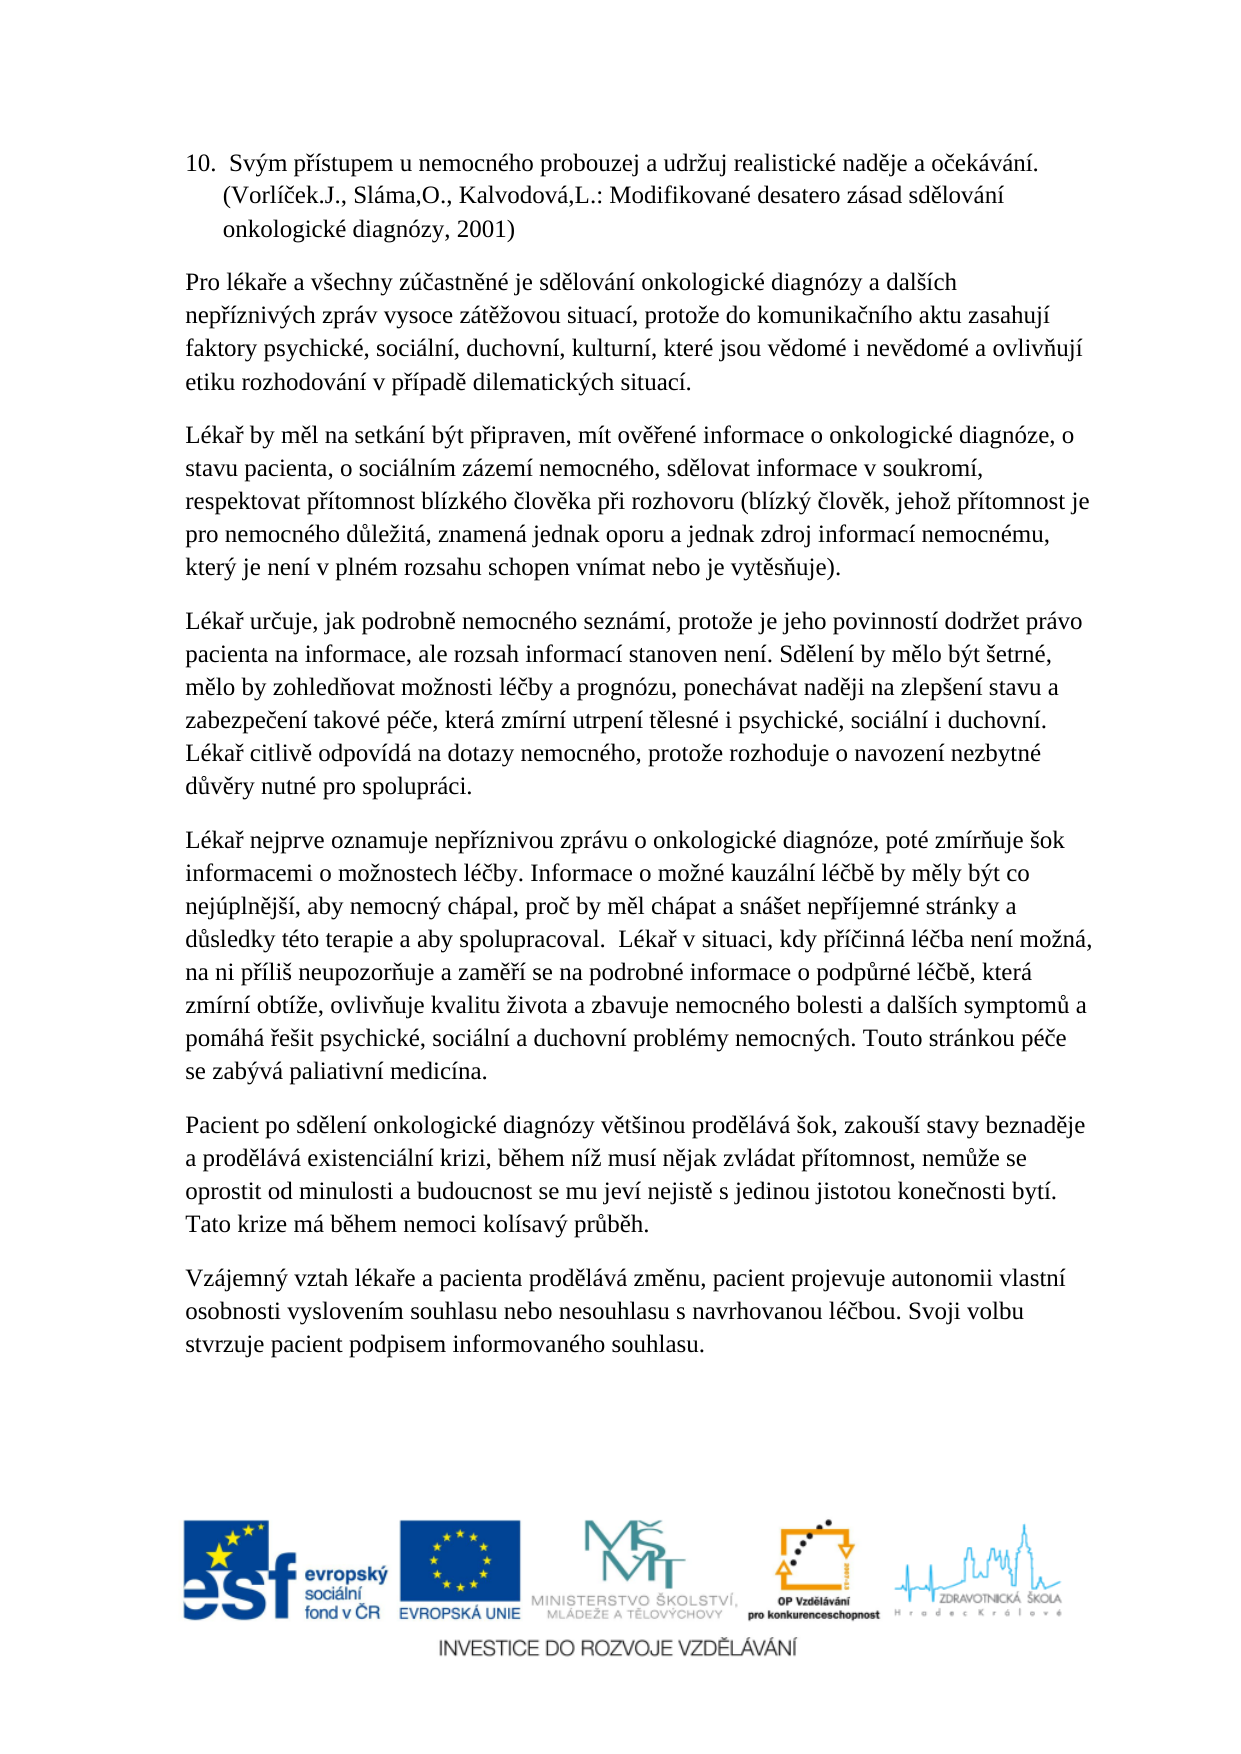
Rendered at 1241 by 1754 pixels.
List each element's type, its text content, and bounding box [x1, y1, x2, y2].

text Lékař určuje, jak podrobně nemocného seznámí, protože je jeho povinností dodržet právo pacienta na informace, ale rozsah informací stanoven není. Sdělení by mělo být šetrné, mělo by zohledňovat možnosti léčby a prognózu, ponechávat naději na zlepšení stavu a zabezpečení takové péče, která zmírní utrpení tělesné i psychické, sociální i duchovní. Lékař citlivě odpovídá na dotazy nemocného, protože rozhoduje o navození nezbytné důvěry nutné pro spolupráci. [185, 606, 1093, 800]
list Svým přístupem u nemocného probouzej a udržuj realistické naděje a očekávání. (Vorlíček.J., Sláma,O., Kalvodová,L.: Modifikované desatero zásad sdělování onkologické diagnózy, 2001) [185, 148, 1093, 242]
text Lékař by měl na setkání být připraven, mít ověřené informace o onkologické diagnóze, o stavu pacienta, o sociálním zázemí nemocného, sdělovat informace v soukromí, respektovat přítomnost blízkého člověka při rozhovoru (blízký člověk, jehož přítomnost je pro nemocného důležitá, znamená jednak oporu a jednak zdroj informací nemocnému, který je není v plném rozsahu schopen vnímat nebo je vytěsňuje). [185, 420, 1093, 581]
text Lékař nejprve oznamuje nepříznivou zprávu o onkologické diagnóze, poté zmírňuje šok informacemi o možnostech léčby. Informace o možné kauzální léčbě by měly být co nejúplnější, aby nemocný chápal, proč by měl chápat a snášet nepříjemné stránky a důsledky této terapie a aby spolupracoval. Lékař v situaci, kdy příčinná léčba není možná, na ni příliš neupozorňuje a zaměří se na podrobné informace o podpůrné léčbě, která zmírní obtíže, ovlivňuje kvalitu života a zbavuje nemocného bolesti a dalších symptomů a pomáhá řešit psychické, sociální a duchovní problémy nemocných. Touto stránkou péče se zabývá paliativní medicína. [185, 825, 1093, 1085]
text Pacient po sdělení onkologické diagnózy většinou prodělává šok, zakouší stavy beznaděje a prodělává existenciální krizi, během níž musí nějak zvládat přítomnost, nemůže se oprostit od minulosti a budoucnost se mu jeví nejistě s jedinou jistotou konečnosti bytí. Tato krize má během nemoci kolísavý průběh. [185, 1110, 1093, 1238]
picture [147, 1489, 1093, 1681]
text Pro lékaře a všechny zúčastněné je sdělování onkologické diagnózy a dalších nepříznivých zpráv vysoce zátěžovou situací, protože do komunikačního aktu zasahují faktory psychické, sociální, duchovní, kulturní, které jsou vědomé i nevědomé a ovlivňují etiku rozhodování v případě dilematických situací. [185, 267, 1093, 395]
text Vzájemný vztah lékaře a pacienta prodělává změnu, pacient projevuje autonomii vlastní osobnosti vyslovením souhlasu nebo nesouhlasu s navrhovanou léčbou. Svoji volbu stvrzuje pacient podpisem informovaného souhlasu. [185, 1263, 1093, 1358]
